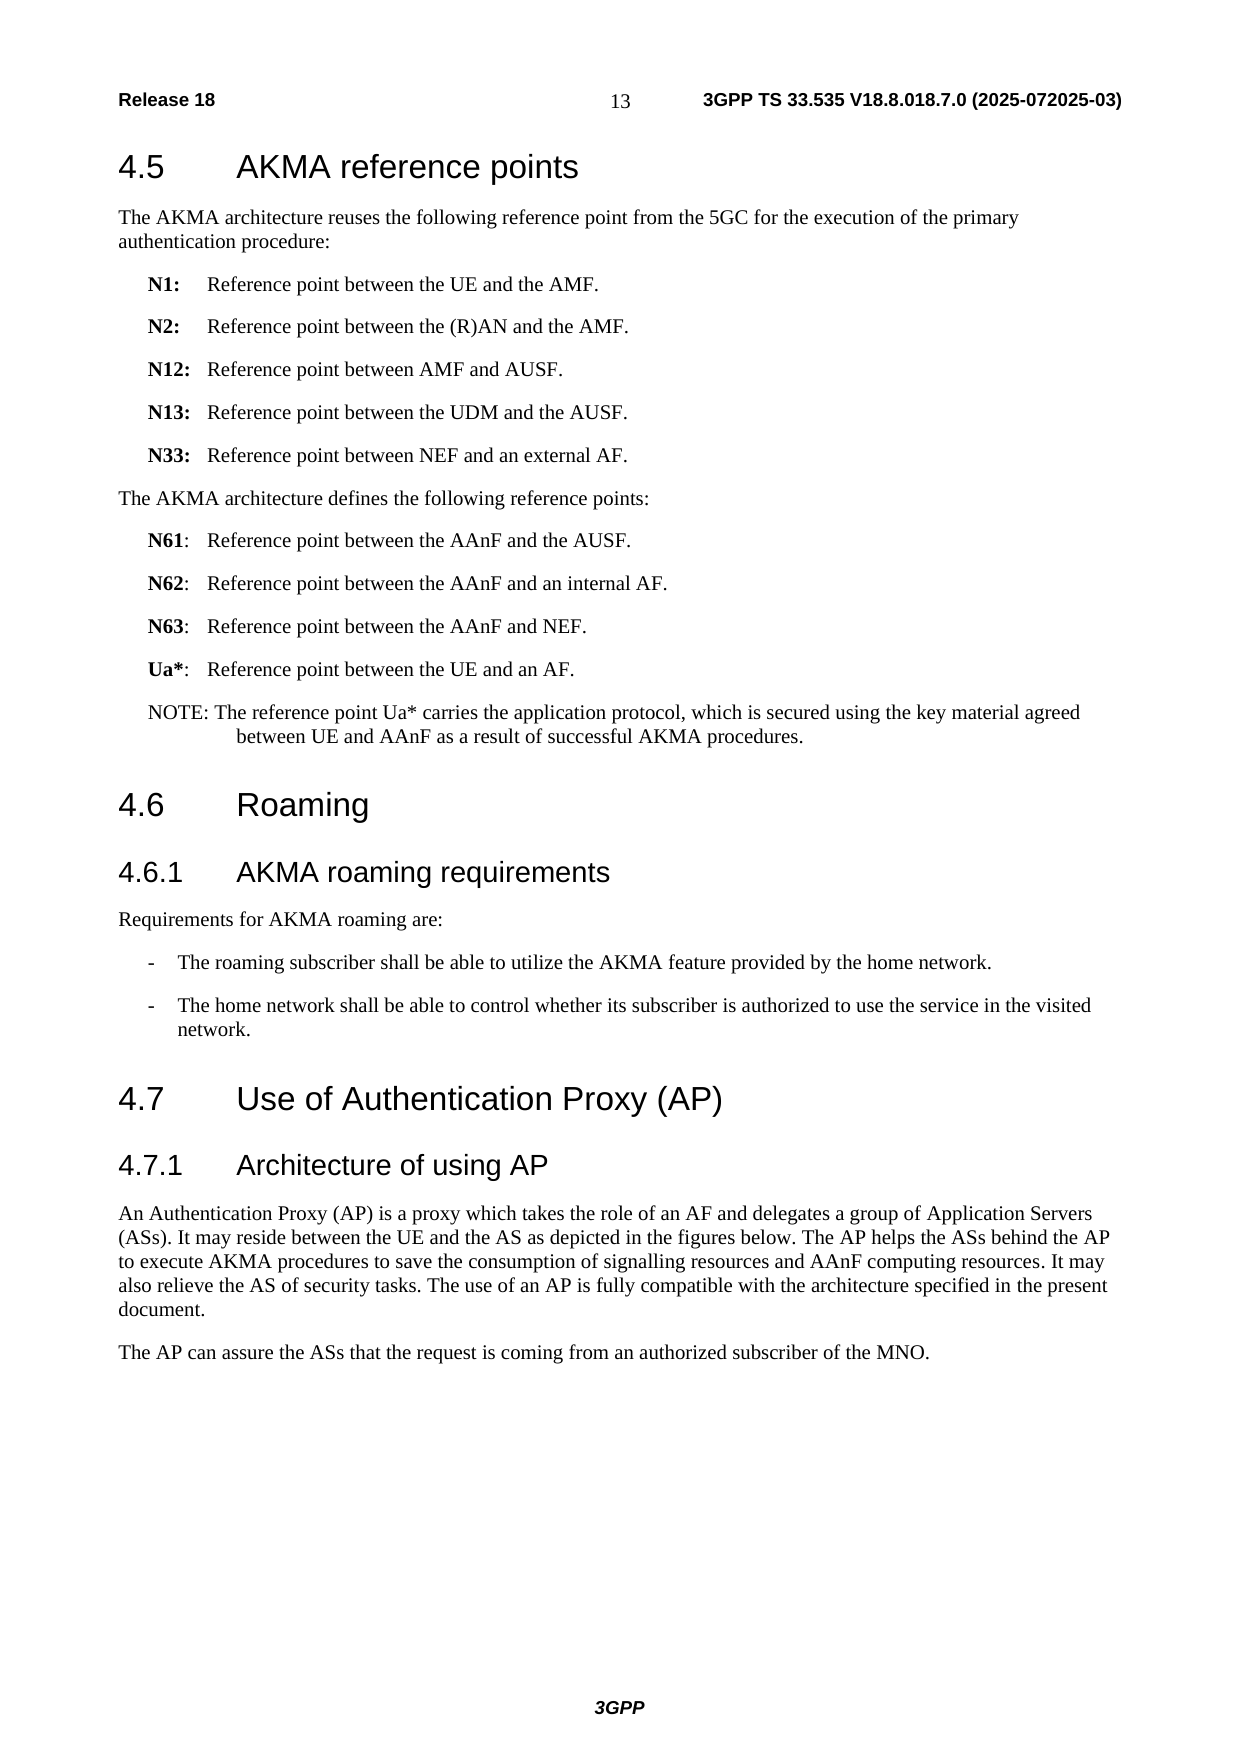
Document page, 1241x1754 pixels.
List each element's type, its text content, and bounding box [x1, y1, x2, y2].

text The AKMA architecture reuses the following reference point from the 5GC for the execution of the primary authentication procedure: [118, 205, 1122, 253]
text Requirements for AKMA roaming are: [118, 907, 1122, 931]
text N2: Reference point between the (R)AN and the AMF. [148, 314, 1122, 338]
text N63: Reference point between the AAnF and NEF. [148, 614, 1122, 638]
subtitle 4.6.1 AKMA roaming requirements [118, 855, 1122, 888]
text N61: Reference point between the AAnF and the AUSF. [148, 528, 1122, 552]
subtitle 4.7.1 Architecture of using AP [118, 1148, 1122, 1182]
text - The roaming subscriber shall be able to utilize the AKMA feature provided by the home network. [148, 950, 1122, 974]
text The AKMA architecture defines the following reference points: [118, 486, 1122, 510]
subtitle 4.7 Use of Authentication Proxy (AP) [118, 1078, 1122, 1117]
text N12: Reference point between AMF and AUSF. [148, 357, 1122, 381]
text - The home network shall be able to control whether its subscriber is authorized to use the service in the visited network. [148, 993, 1122, 1041]
text N13: Reference point between the UDM and the AUSF. [148, 400, 1122, 424]
text NOTE: The reference point Ua* carries the application protocol, which is secured using the key material agreed between UE and AAnF as a result of successful AKMA procedures. [148, 700, 1122, 748]
text An Authentication Proxy (AP) is a proxy which takes the role of an AF and delegates a group of Application Servers (ASs). It may reside between the UE and the AS as depicted in the figures below. The AP helps the ASs behind the AP to execute AKMA procedures to save the consumption of signalling resources and AAnF computing resources. It may also relieve the AS of security tasks. The use of an AP is fully compatible with the architecture specified in the present document. [118, 1201, 1122, 1321]
text N62: Reference point between the AAnF and an internal AF. [148, 571, 1122, 595]
text The AP can assure the ASs that the request is coming from an authorized subscriber of the MNO. [118, 1339, 1122, 1364]
text N1: Reference point between the UE and the AMF. [148, 272, 1122, 296]
text N33: Reference point between NEF and an external AF. [148, 443, 1122, 467]
subtitle 4.6 Roaming [118, 785, 1122, 824]
text Ua*: Reference point between the UE and an AF. [148, 657, 1122, 681]
subtitle 4.5 AKMA reference points [118, 147, 1122, 186]
